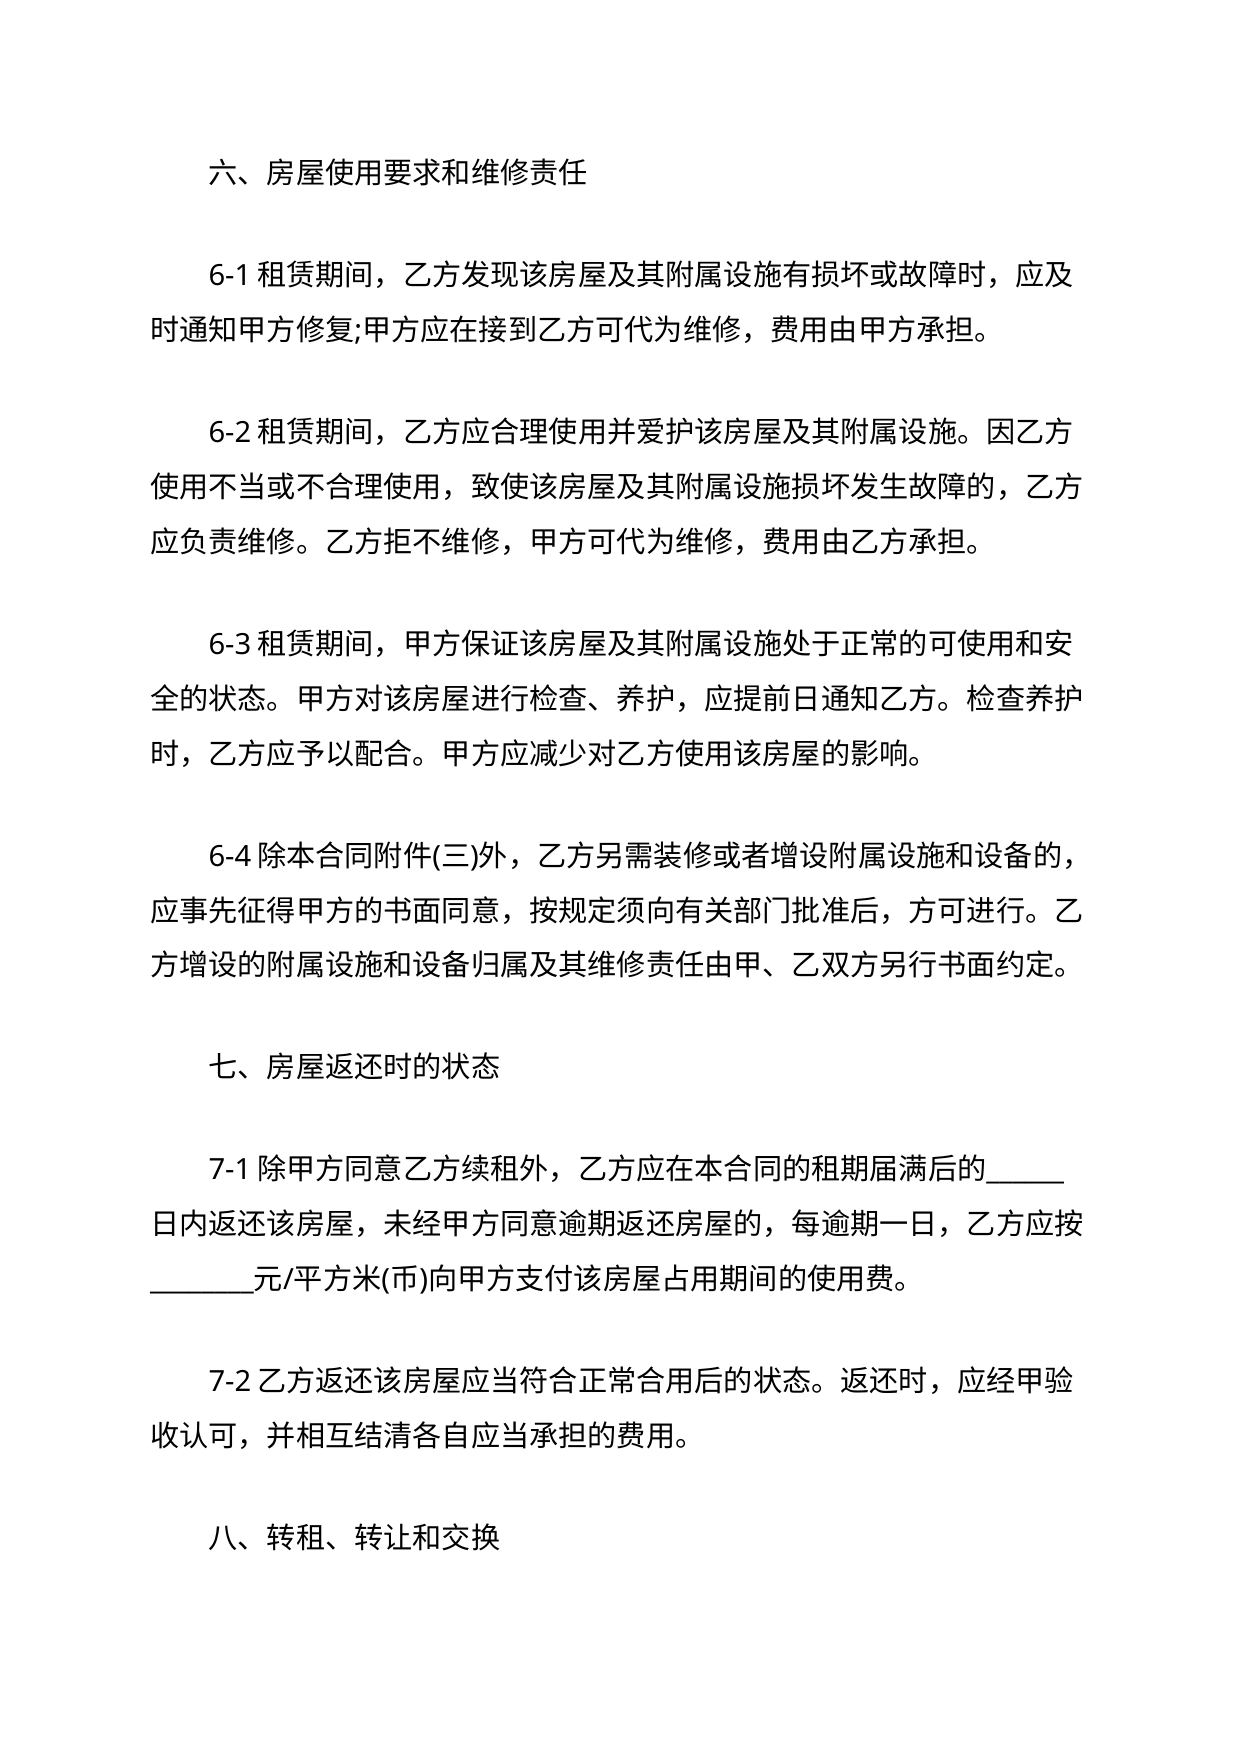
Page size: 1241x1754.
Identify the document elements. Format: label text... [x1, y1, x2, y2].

text 6-1租赁期间，乙方发现该房屋及其附属设施有损坏或故障时，应及时通知甲方修复;甲方应在接到乙方可代为维修，费用由甲方承担。 [150, 252, 1090, 349]
text 6-4除本合同附件(三)外，乙方另需装修或者增设附属设施和设备的，应事先征得甲方的书面同意，按规定须向有关部门批准后，方可进行。乙方增设的附属设施和设备归属及其维修责任由甲、乙双方另行书面约定。 [150, 832, 1090, 984]
text 六、房屋使用要求和维修责任 [150, 150, 1090, 192]
text 6-2租赁期间，乙方应合理使用并爱护该房屋及其附属设施。因乙方使用不当或不合理使用，致使该房屋及其附属设施损坏发生故障的，乙方应负责维修。乙方拒不维修，甲方可代为维修，费用由乙方承担。 [150, 409, 1090, 561]
text 7-2乙方返还该房屋应当符合正常合用后的状态。返还时，应经甲验收认可，并相互结清各自应当承担的费用。 [150, 1357, 1090, 1455]
text 6-3租赁期间，甲方保证该房屋及其附属设施处于正常的可使用和安全的状态。甲方对该房屋进行检查、养护，应提前日通知乙方。检查养护时，乙方应予以配合。甲方应减少对乙方使用该房屋的影响。 [150, 620, 1090, 773]
text 八、转租、转让和交换 [150, 1514, 1090, 1556]
text 7-1除甲方同意乙方续租外，乙方应在本合同的租期届满后的______日内返还该房屋，未经甲方同意逾期返还房屋的，每逾期一日，乙方应按________元/平方米(币)向甲方支付该房屋占用期间的使用费。 [150, 1146, 1090, 1298]
text 七、房屋返还时的状态 [150, 1044, 1090, 1086]
